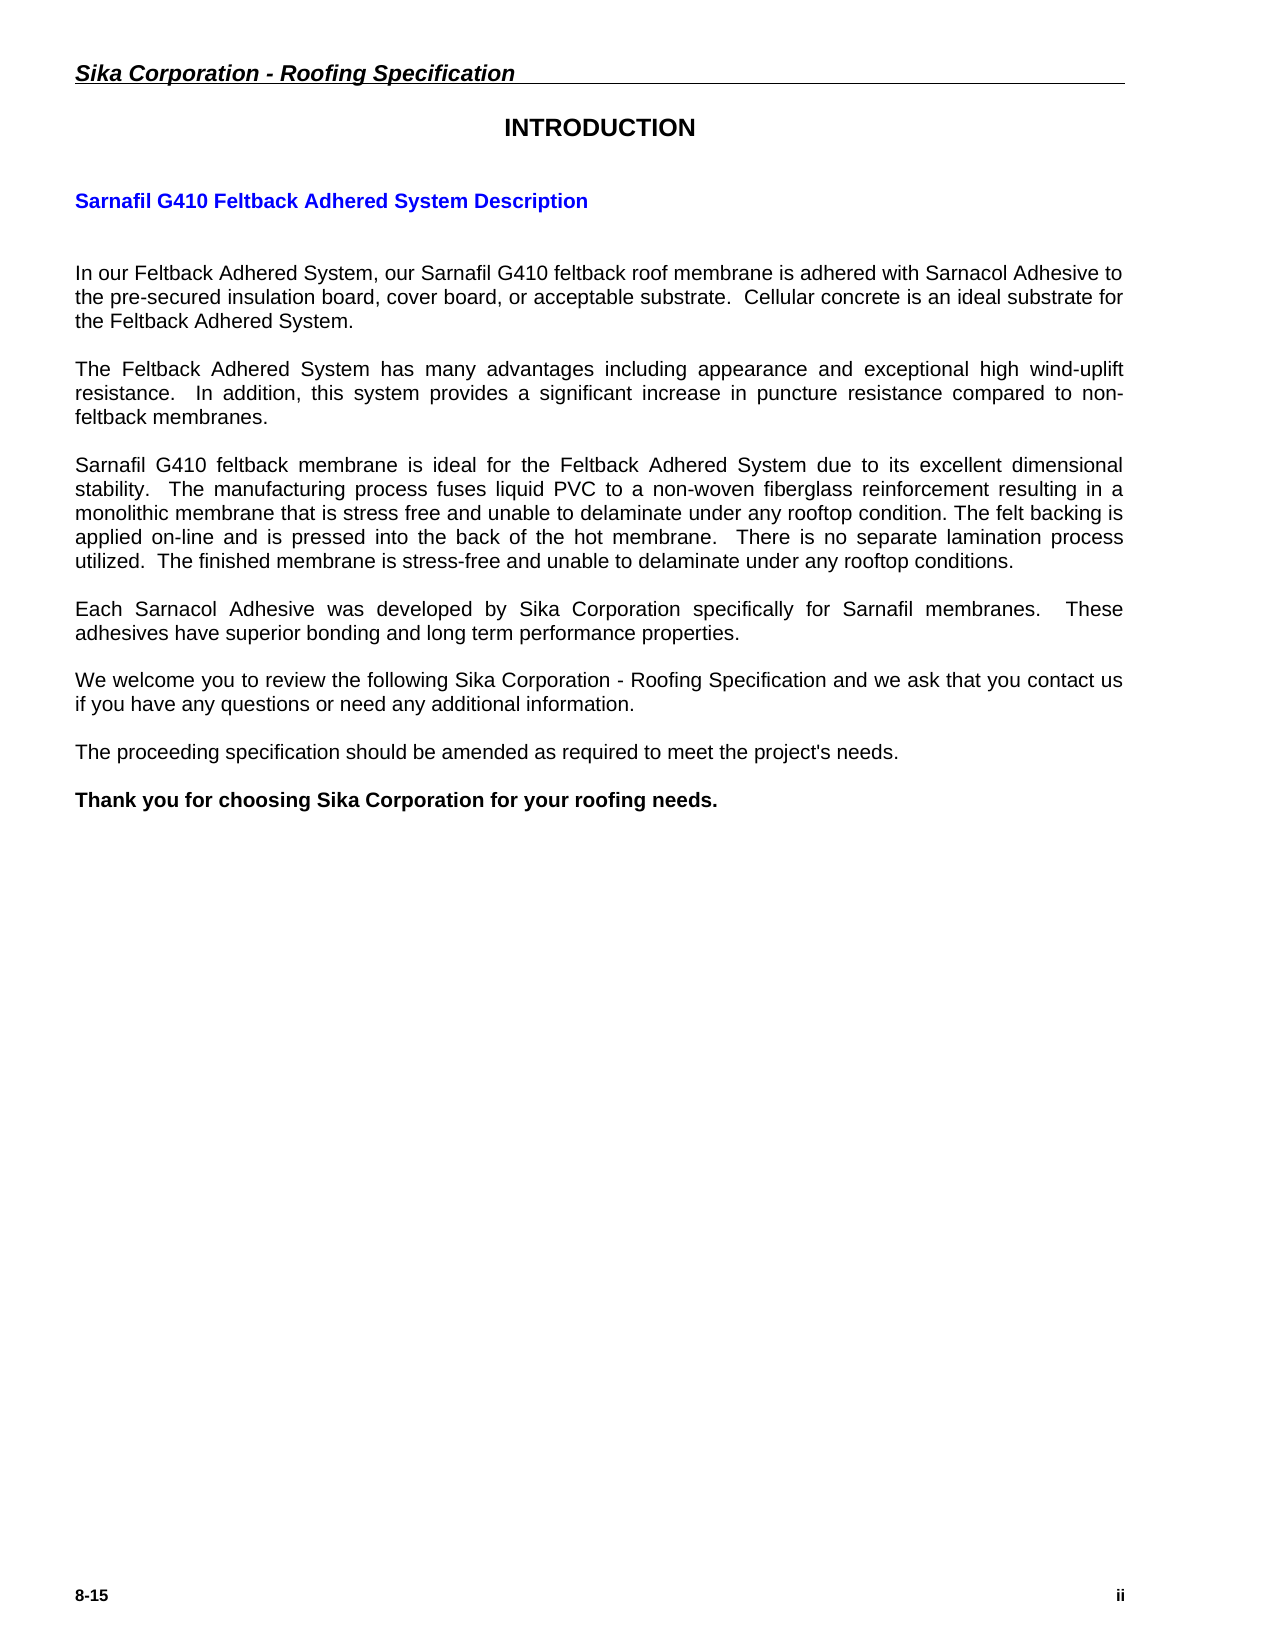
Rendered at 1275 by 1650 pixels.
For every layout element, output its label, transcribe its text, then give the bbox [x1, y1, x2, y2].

text Thank you for choosing Sika Corporation for your roofing needs. [75, 788, 1125, 812]
text Sarnafil G410 Feltback Adhered System Description [75, 189, 1125, 213]
text The Feltback Adhered System has many advantages including appearance and exceptional high wind-uplift resistance. In addition, this system provides a significant increase in puncture resistance compared to non-feltback membranes. [75, 357, 1125, 429]
text The proceeding specification should be amended as required to meet the project's needs. [75, 740, 1125, 764]
text Sarnafil G410 feltback membrane is ideal for the Feltback Adhered System due to its excellent dimensional stability. The manufacturing process fuses liquid PVC to a non-woven fiberglass reinforcement resulting in a monolithic membrane that is stress free and unable to delaminate under any rooftop condition. The felt backing is applied on-line and is pressed into the back of the hot membrane. There is no separate lamination process utilized. The finished membrane is stress-free and unable to delaminate under any rooftop conditions. [75, 453, 1125, 572]
text In our Feltback Adhered System, our Sarnafil G410 feltback roof membrane is adhered with Sarnacol Adhesive to the pre-secured insulation board, cover board, or acceptable substrate. Cellular concrete is an ideal substrate for the Feltback Adhered System. [75, 261, 1125, 333]
text Each Sarnacol Adhesive was developed by Sika Corporation specifically for Sarnafil membranes. These adhesives have superior bonding and long term performance properties. [75, 596, 1125, 644]
text We welcome you to review the following Sika Corporation - Roofing Specification and we ask that you contact us if you have any questions or need any additional information. [75, 668, 1125, 716]
text INTRODUCTION [75, 112, 1125, 141]
